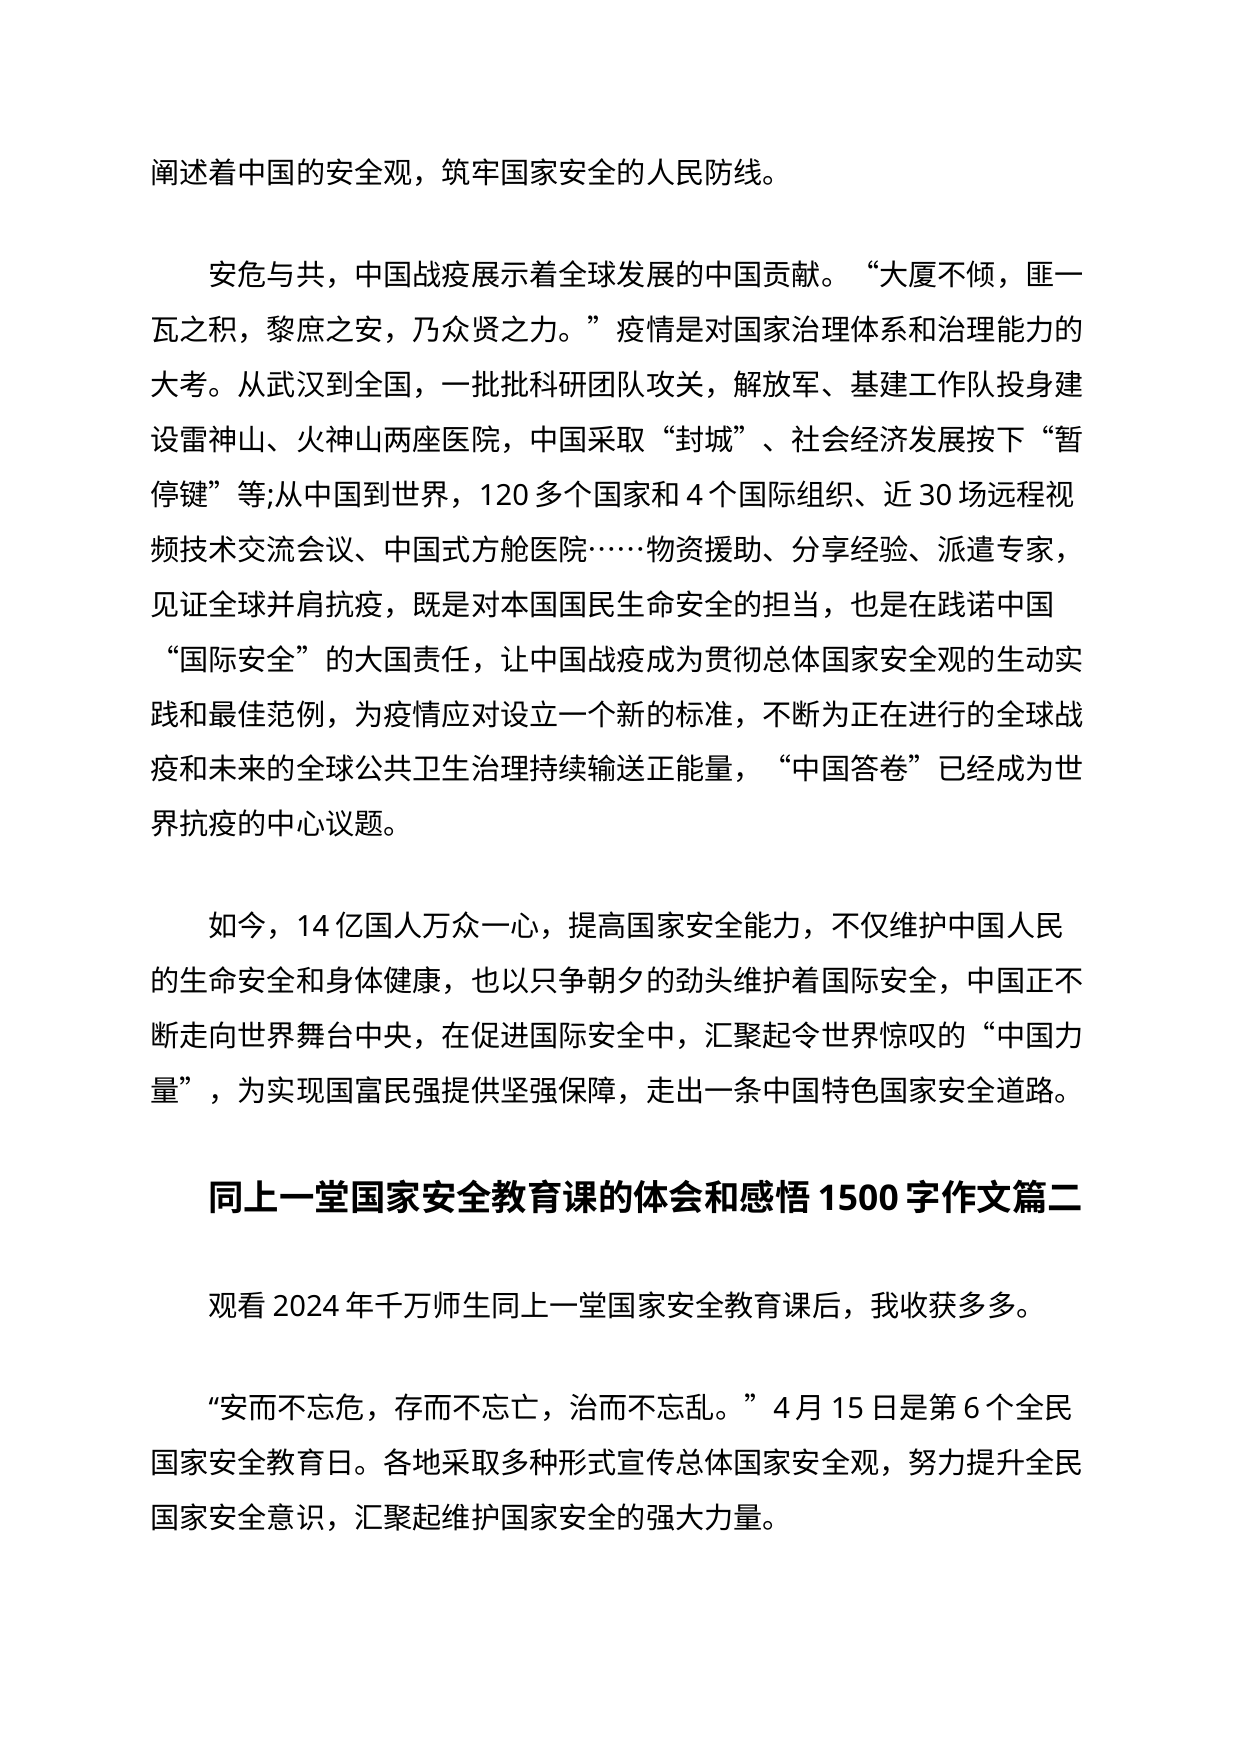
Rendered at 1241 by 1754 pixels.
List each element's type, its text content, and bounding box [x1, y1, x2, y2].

text 观看2024年千万师生同上一堂国家安全教育课后，我收获多多。 [150, 1283, 1090, 1325]
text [150, 150, 1090, 192]
text 安危与共，中国战疫展示着全球发展的中国贡献。“大厦不倾，匪一瓦之积，黎庶之安，乃众贤之力。”疫情是对国家治理体系和治理能力的大考。从武汉到全国，一批批科研团队攻关，解放军、基建工作队投身建设雷神山、火神山两座医院，中国采取“封城”、社会经济发展按下“暂停键”等;从中国到世界，120多个国家和4个国际组织、近30场远程视频技术交流会议、中国式方舱医院……物资援助、分享经验、派遣专家，见证全球并肩抗疫，既是对本国国民生命安全的担当，也是在践诺中国“国际安全”的大国责任，让中国战疫成为贯彻总体国家安全观的生动实践和最佳范例，为疫情应对设立一个新的标准，不断为正在进行的全球战疫和未来的全球公共卫生治理持续输送正能量，“中国答卷”已经成为世界抗疫的中心议题。 [150, 252, 1090, 843]
text 如今，14亿国人万众一心，提高国家安全能力，不仅维护中国人民的生命安全和身体健康，也以只争朝夕的劲头维护着国际安全，中国正不断走向世界舞台中央，在促进国际安全中，汇聚起令世界惊叹的“中国力量”，为实现国富民强提供坚强保障，走出一条中国特色国家安全道路。 [150, 903, 1090, 1110]
text 同上一堂国家安全教育课的体会和感悟1500字作文篇二 [150, 1169, 1090, 1221]
text “安而不忘危，存而不忘亡，治而不忘乱。”4月15日是第6个全民国家安全教育日。各地采取多种形式宣传总体国家安全观，努力提升全民国家安全意识，汇聚起维护国家安全的强大力量。 [150, 1385, 1090, 1537]
